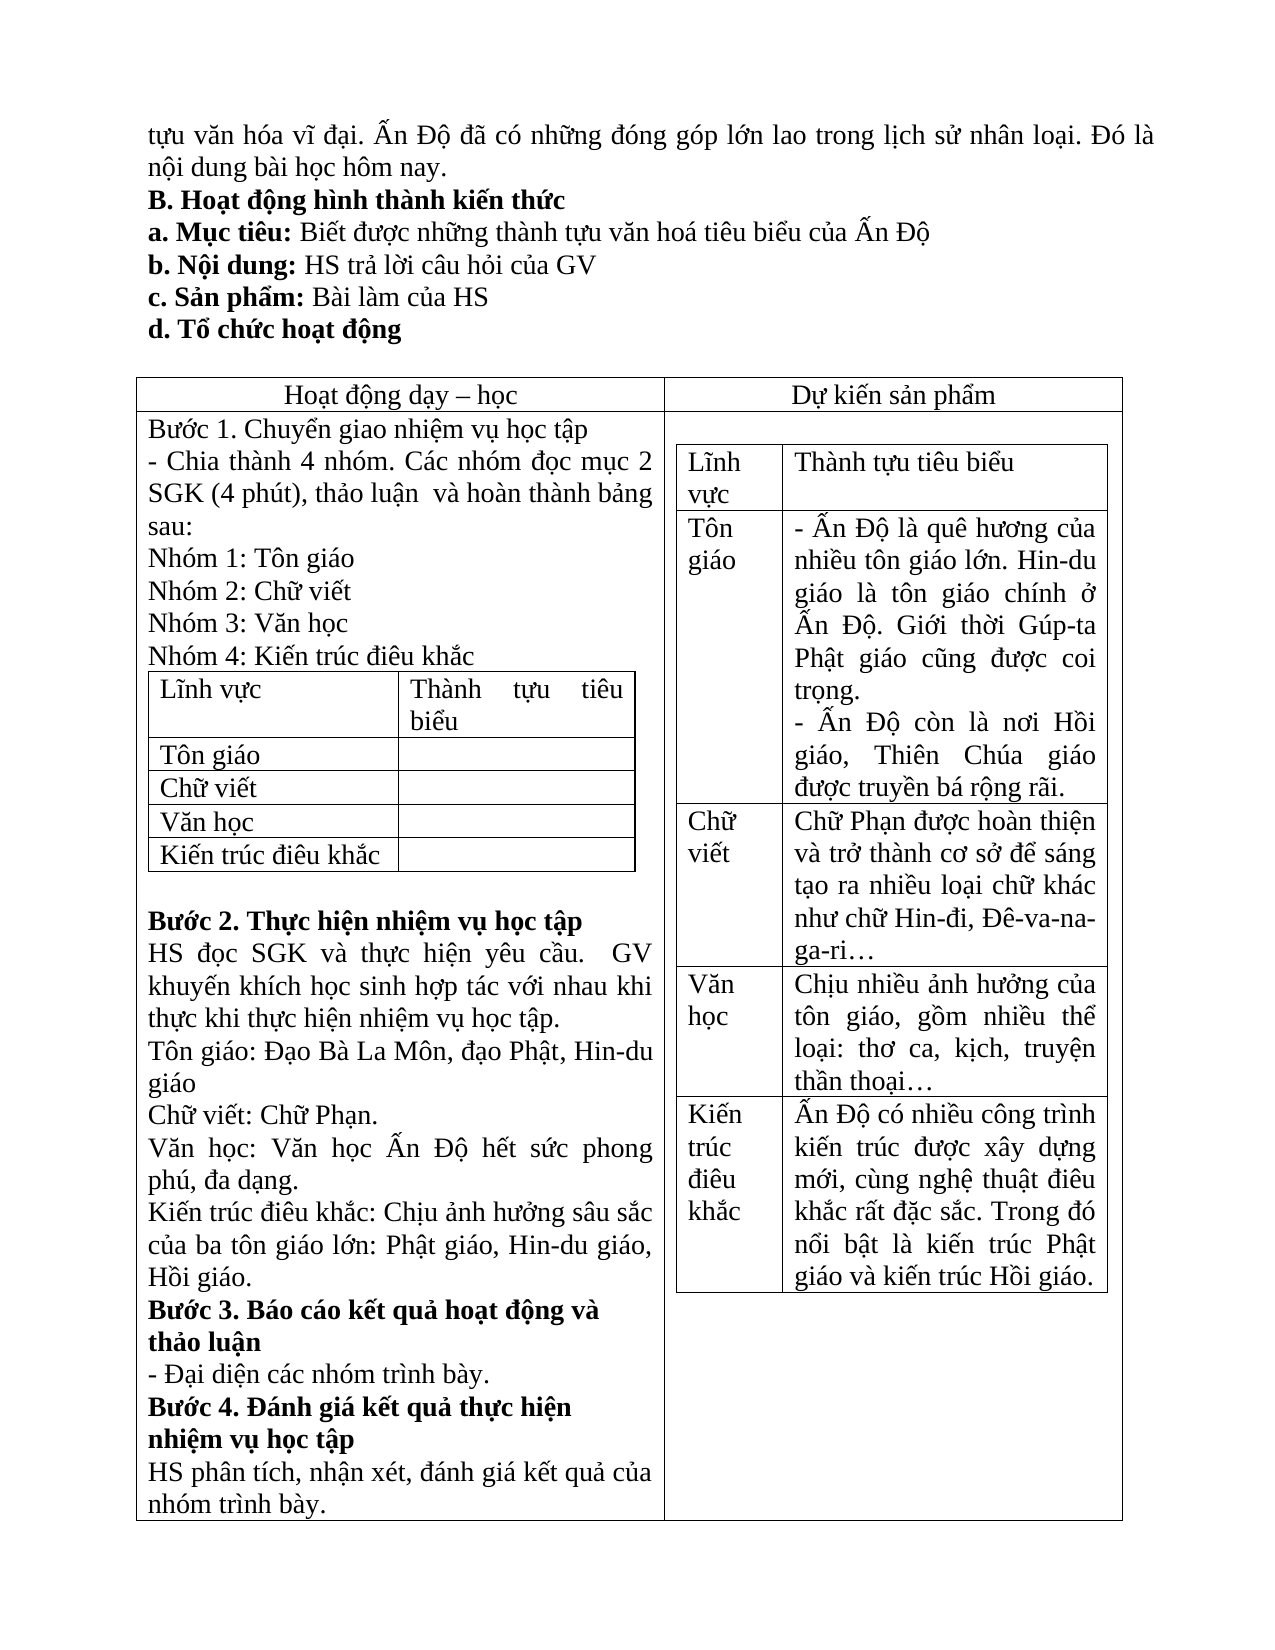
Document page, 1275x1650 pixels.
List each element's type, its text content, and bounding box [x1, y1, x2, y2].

text c. Sản phẩm: Bài làm của HS [148, 280, 1157, 312]
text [148, 118, 1157, 183]
text B. Hoạt động hình thành kiến thức [148, 183, 1157, 215]
text b. Nội dung: HS trả lời câu hỏi của GV [148, 248, 1157, 280]
table_header Dự kiến sản phẩm [665, 378, 1122, 411]
table_header Hoạt động dạy – học [137, 378, 664, 411]
text a. Mục tiêu: Biết được những thành tựu văn hoá tiêu biểu của Ấn Độ [148, 215, 1157, 248]
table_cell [137, 412, 664, 1519]
table_cell [665, 412, 1122, 1519]
text d. Tổ chức hoạt động [148, 312, 1157, 345]
